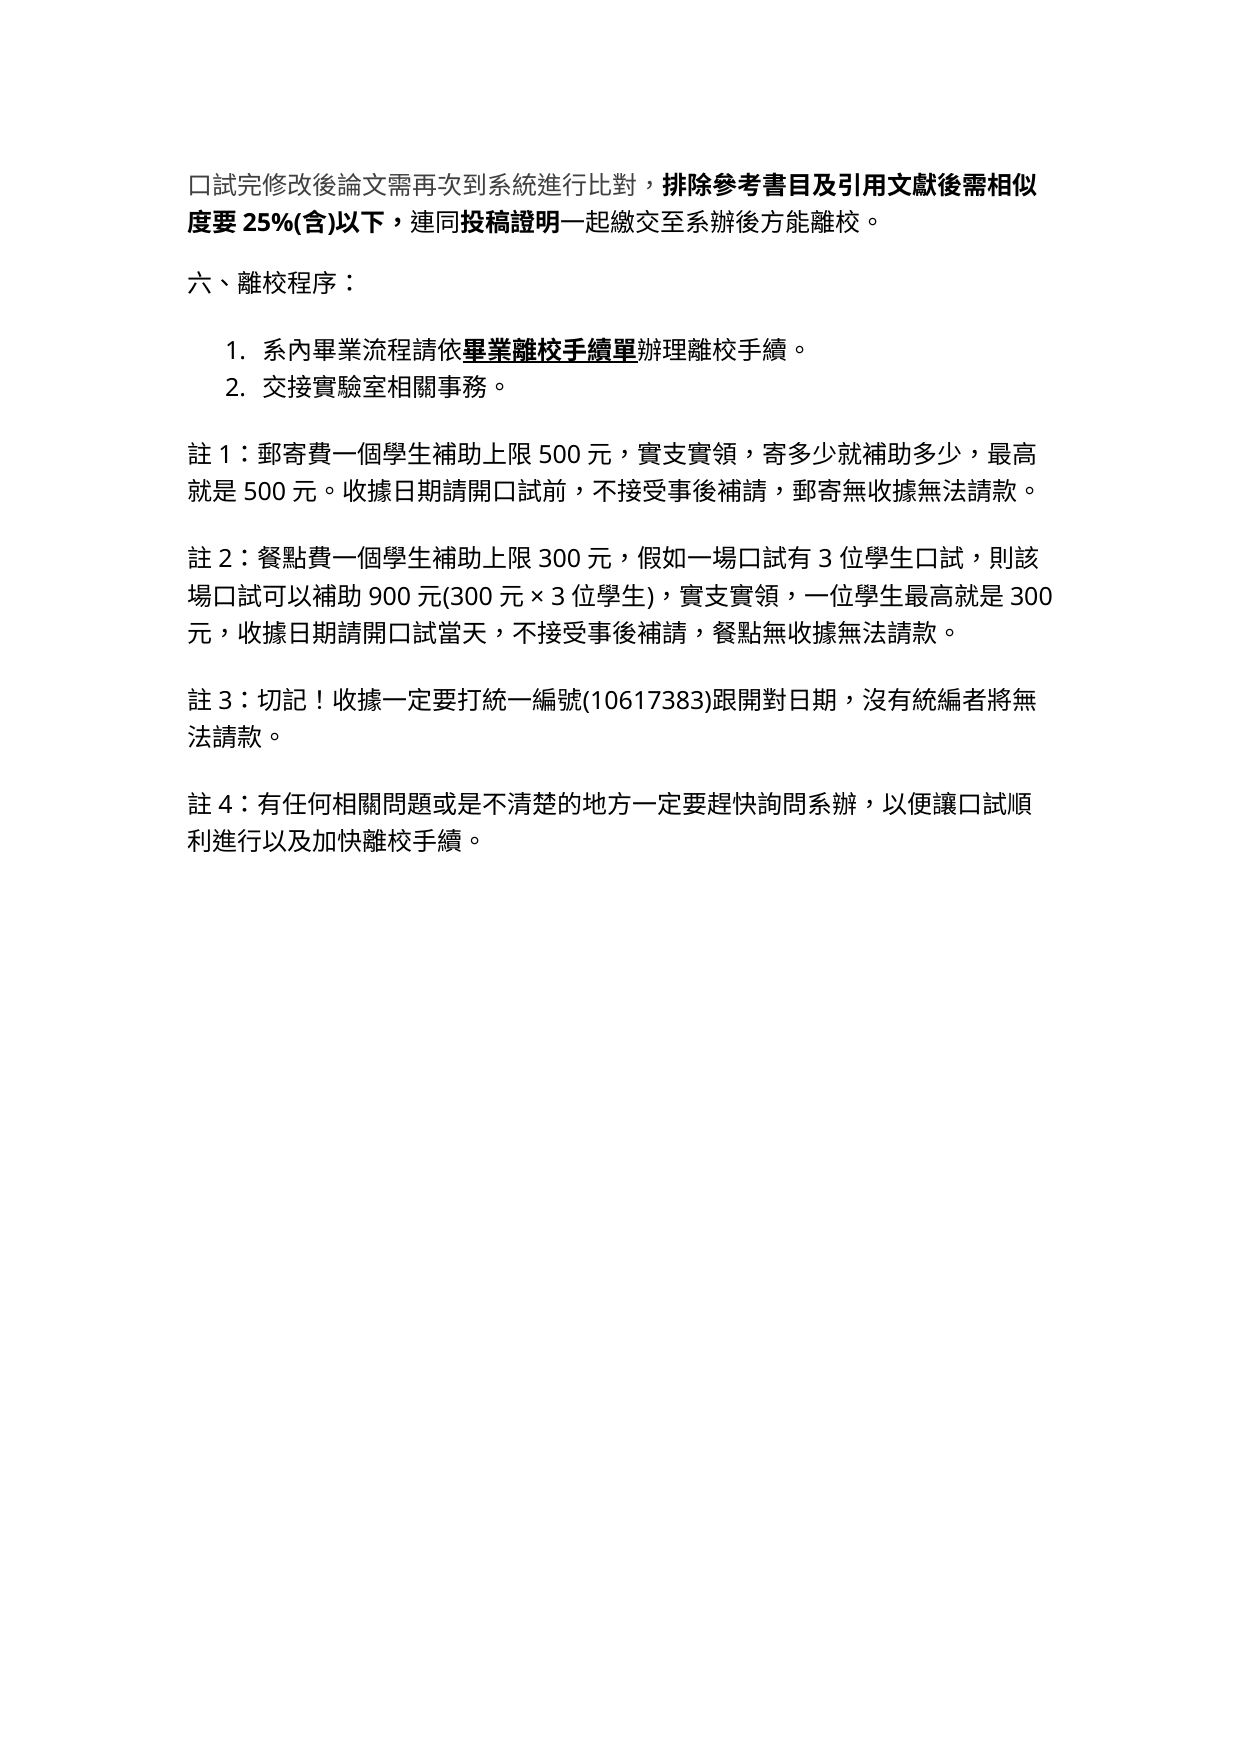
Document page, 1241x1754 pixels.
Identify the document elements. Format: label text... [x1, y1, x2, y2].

text 註 1：郵寄費一個學生補助上限 500 元，實支實領，寄多少就補助多少，最高就是 500 元。收據日期請開口試前，不接受事後補請，郵寄無收據無法請款。 [187, 434, 1053, 509]
text 口試完修改後論文需再次到系統進行比對，排除參考書目及引用文獻後需相似度要25%(含)以下，連同投稿證明一起繳交至系辦後方能離校。 [187, 164, 1053, 239]
list 系內畢業流程請依畢業離校手續單辦理離校手續。 [225, 329, 1053, 367]
text 六、離校程序： [187, 263, 1053, 300]
text 註 4：有任何相關問題或是不清楚的地方一定要趕快詢問系辦，以便讓口試順利進行以及加快離校手續。 [187, 784, 1053, 859]
text 註 3：切記！收據一定要打統一編號(10617383)跟開對日期，沒有統編者將無法請款。 [187, 679, 1053, 754]
text 註 2：餐點費一個學生補助上限 300 元，假如一場口試有 3 位學生口試，則該場口試可以補助 900 元(300 元 × 3 位學生)，實支實領，一位學生最高就是 300 元，收據日期請開口試當天，不接受事後補請，餐點無收據無法請款。 [187, 538, 1053, 650]
list 交接實驗室相關事務。 [225, 367, 1053, 404]
